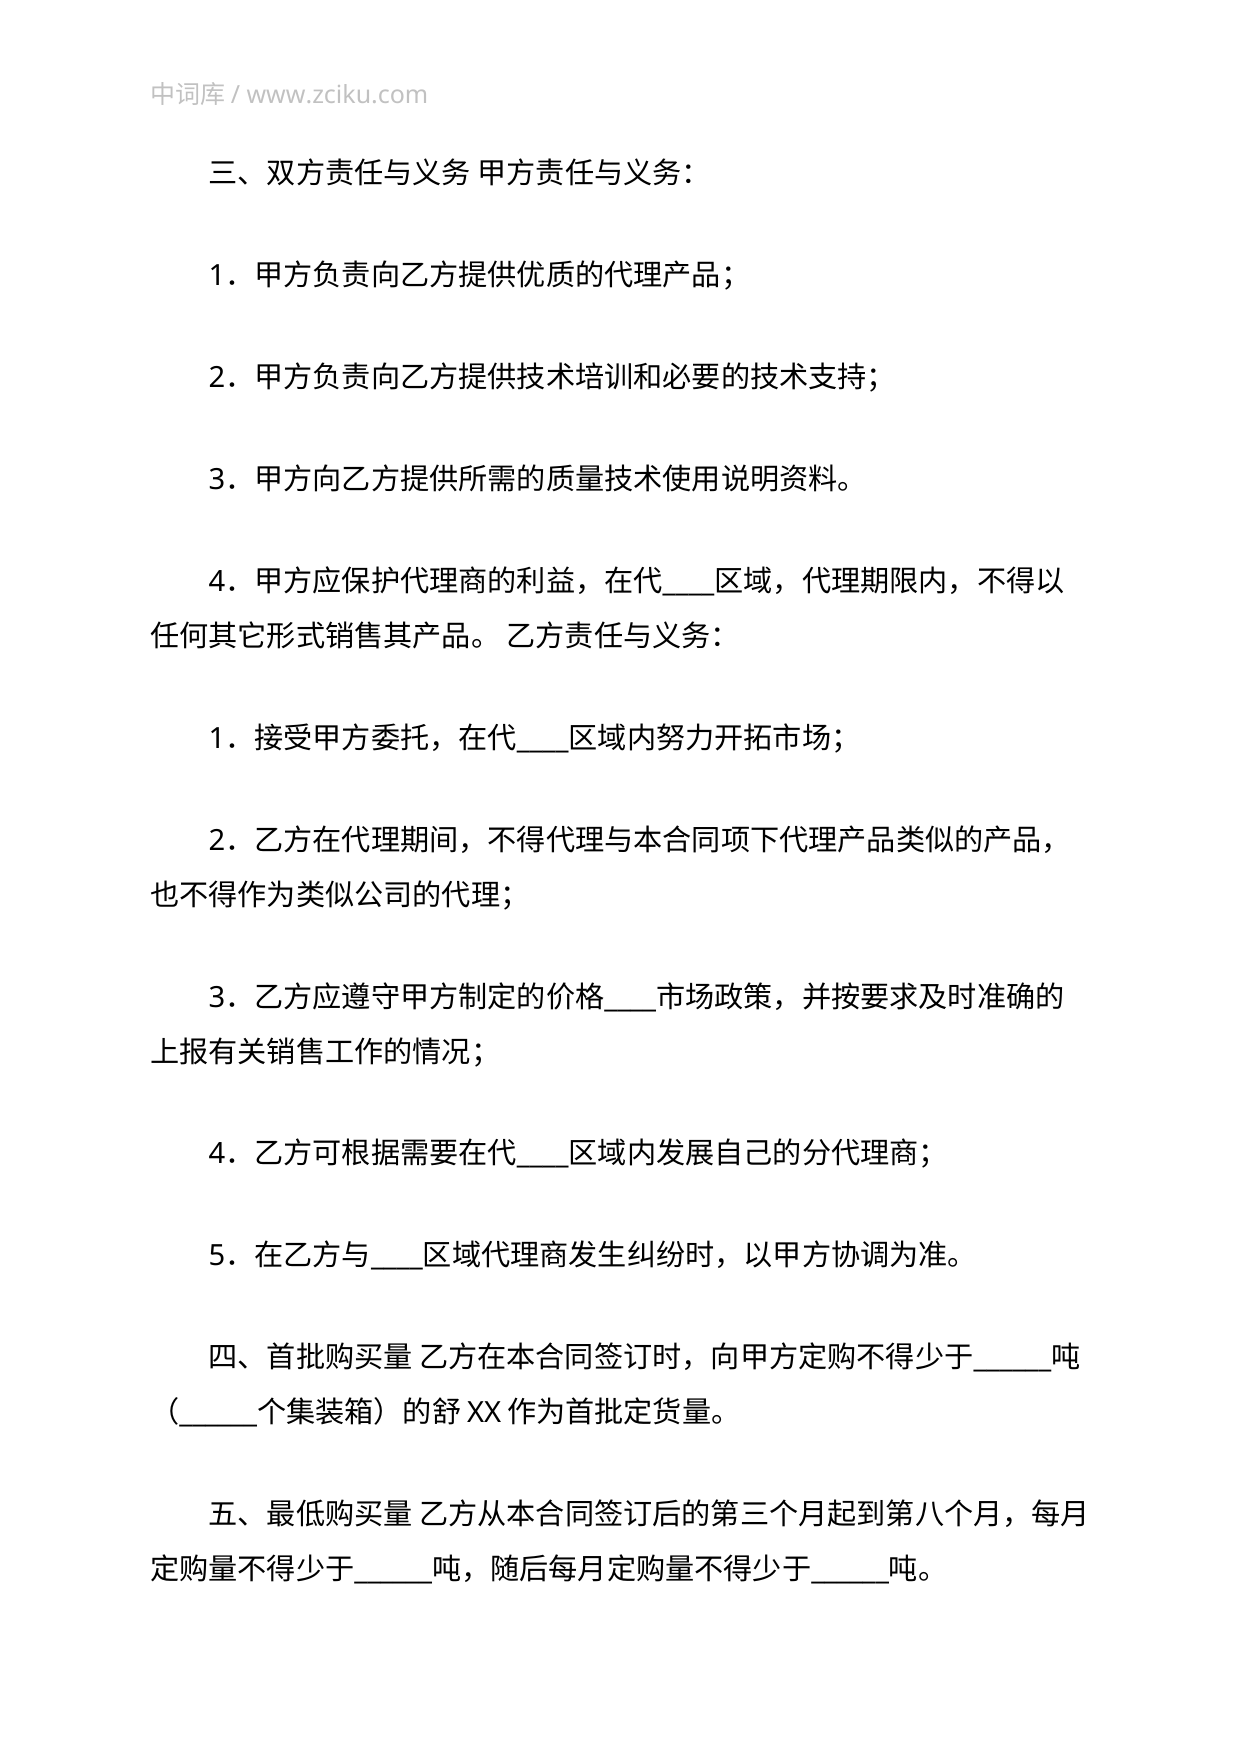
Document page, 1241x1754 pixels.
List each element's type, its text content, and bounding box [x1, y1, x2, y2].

text 2．甲方负责向乙方提供技术培训和必要的技术支持； [150, 354, 1090, 396]
text 2．乙方在代理期间，不得代理与本合同项下代理产品类似的产品，也不得作为类似公司的代理； [150, 816, 1090, 914]
text 四、首批购买量 乙方在本合同签订时，向甲方定购不得少于______吨（______个集装箱）的舒XX作为首批定货量。 [150, 1334, 1090, 1431]
text 5．在乙方与____区域代理商发生纠纷时，以甲方协调为准。 [150, 1232, 1090, 1274]
text 三、双方责任与义务 甲方责任与义务： [150, 150, 1090, 192]
text 1．甲方负责向乙方提供优质的代理产品； [150, 252, 1090, 294]
text 3．乙方应遵守甲方制定的价格____市场政策，并按要求及时准确的上报有关销售工作的情况； [150, 973, 1090, 1071]
text 4．乙方可根据需要在代____区域内发展自己的分代理商； [150, 1130, 1090, 1172]
text 4．甲方应保护代理商的利益，在代____区域，代理期限内，不得以任何其它形式销售其产品。 乙方责任与义务： [150, 558, 1090, 655]
text 3．甲方向乙方提供所需的质量技术使用说明资料。 [150, 456, 1090, 498]
text 1．接受甲方委托，在代____区域内努力开拓市场； [150, 714, 1090, 757]
text 五、最低购买量 乙方从本合同签订后的第三个月起到第八个月，每月定购量不得少于______吨，随后每月定购量不得少于______吨。 [150, 1491, 1090, 1588]
